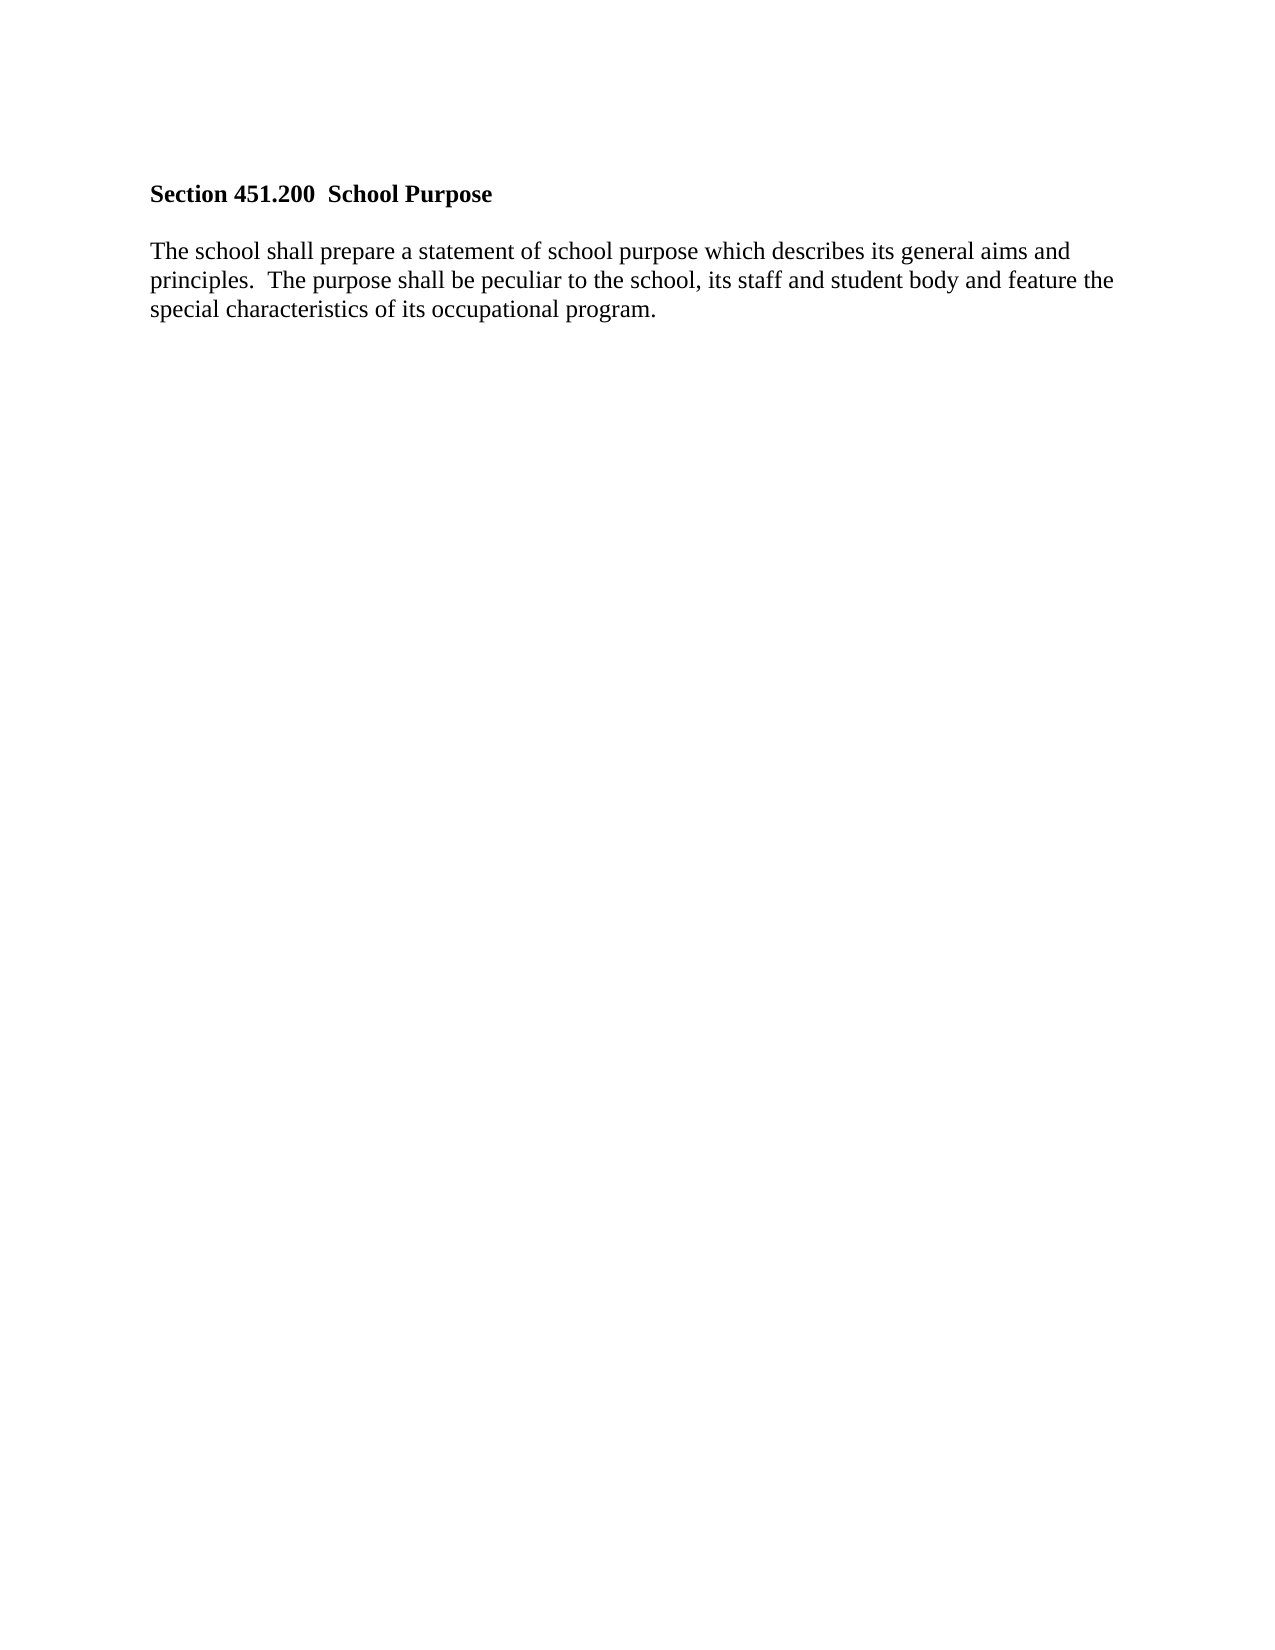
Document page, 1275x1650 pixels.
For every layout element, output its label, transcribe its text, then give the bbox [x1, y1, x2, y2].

text Section 451.200 School Purpose [150, 179, 1125, 207]
text The school shall prepare a statement of school purpose which describes its general aims and principles. The purpose shall be peculiar to the school, its staff and student body and feature the special characteristics of its occupational program. [150, 236, 1125, 322]
